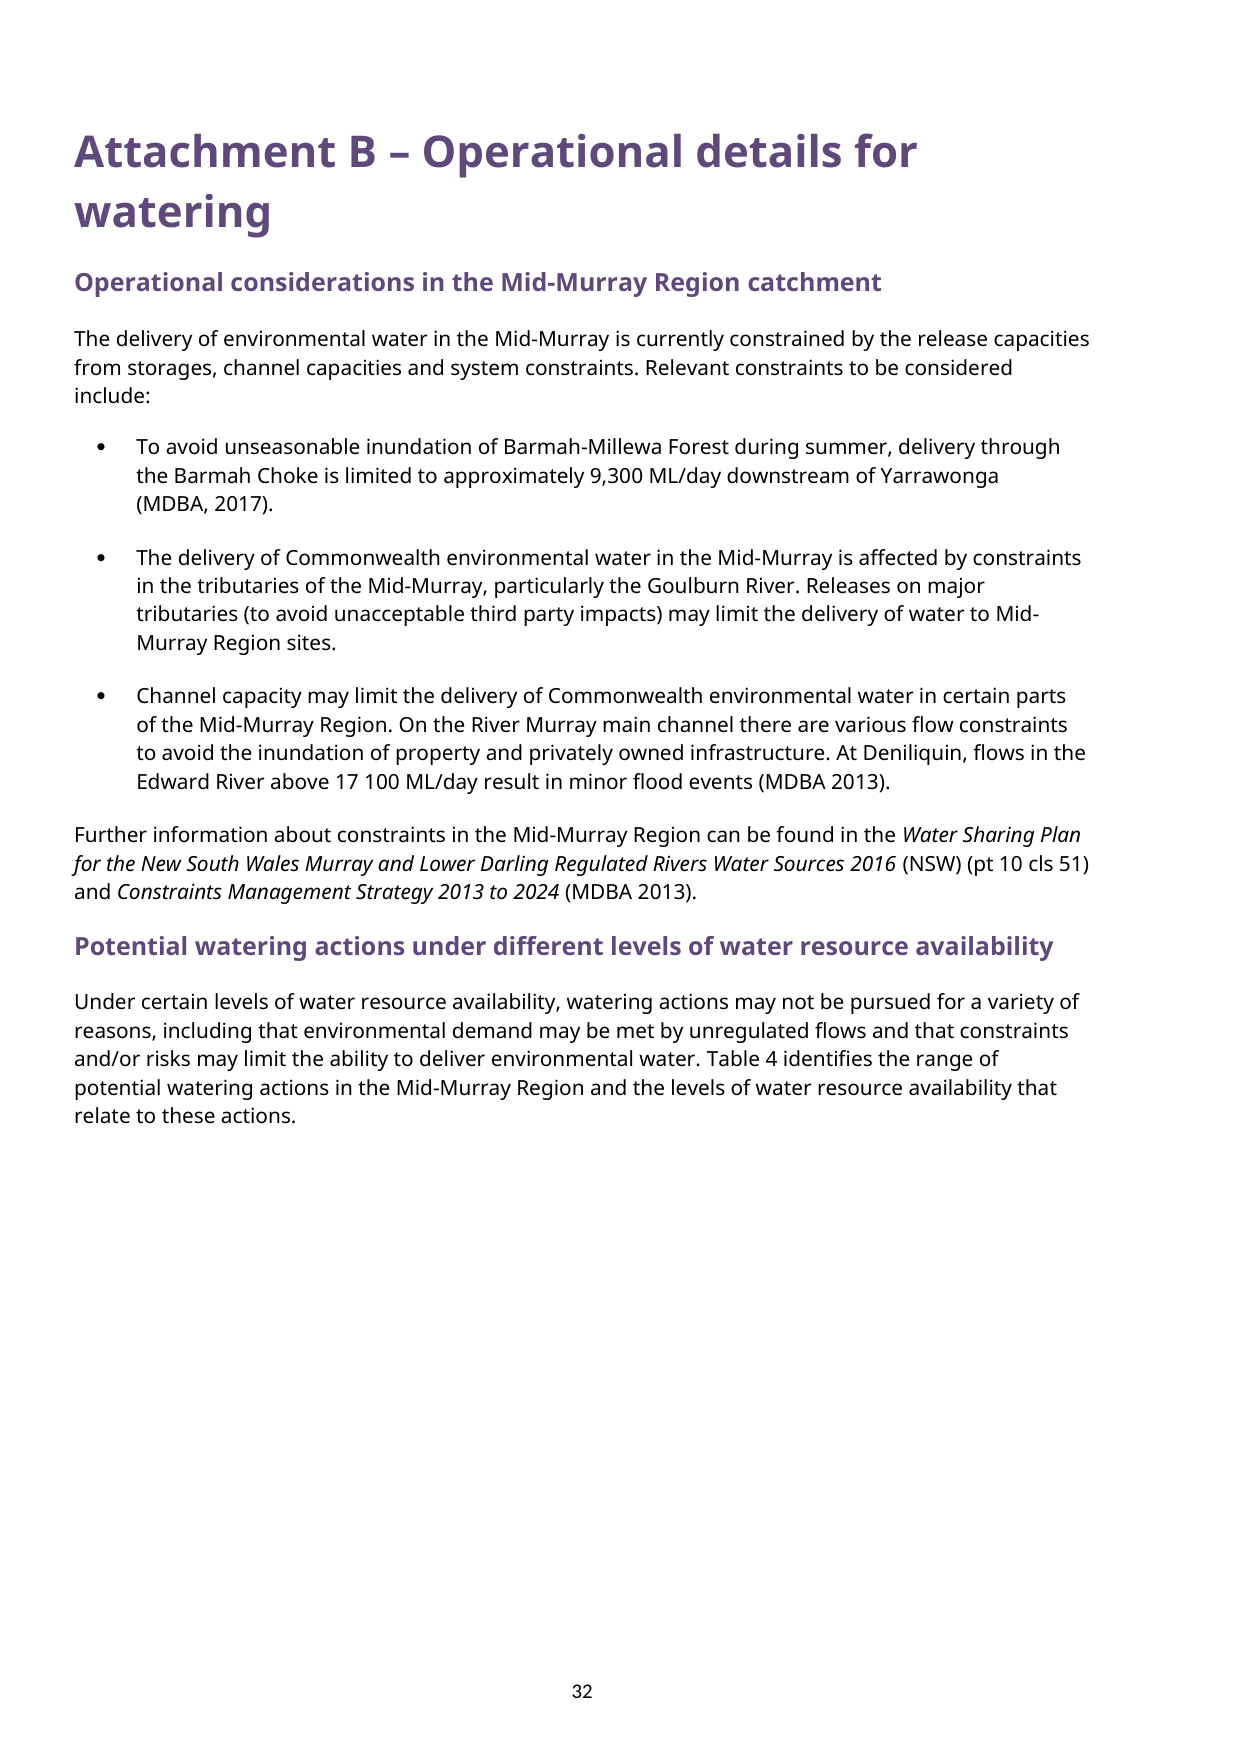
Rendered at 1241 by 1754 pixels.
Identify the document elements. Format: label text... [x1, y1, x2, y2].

subtitle Attachment B – Operational details for watering [74, 121, 1090, 240]
text Under certain levels of water resource availability, watering actions may not be pursued for a variety of reasons, including that environmental demand may be met by unregulated flows and that constraints and/or risks may limit the ability to deliver environmental water. Table 4 identifies the range of potential watering actions in the Mid-Murray Region and the levels of water resource availability that relate to these actions. [74, 987, 1090, 1130]
list Channel capacity may limit the delivery of Commonwealth environmental water in certain parts of the Mid-Murray Region. On the River Murray main channel there are various flow constraints to avoid the inundation of property and privately owned infrastructure. At Deniliquin, flows in the Edward River above 17 100 ML/day result in minor flood events (MDBA 2013). [97, 681, 1090, 795]
text Further information about constraints in the Mid-Murray Region can be found in the Water Sharing Plan for the New South Wales Murray and Lower Darling Regulated Rivers Water Sources 2016 (NSW) (pt 10 cls 51) and Constraints Management Strategy 2013 to 2024 (MDBA 2013). [74, 820, 1090, 906]
text Operational considerations in the Mid-Murray Region catchment [74, 265, 1090, 299]
text The delivery of environmental water in the Mid-Murray is currently constrained by the release capacities from storages, channel capacities and system constraints. Relevant constraints to be considered include: [74, 324, 1090, 409]
list To avoid unseasonable inundation of Barmah-Millewa Forest during summer, delivery through the Barmah Choke is limited to approximately 9,300 ML/day downstream of Yarrawonga (MDBA, 2017). [97, 432, 1090, 518]
text Potential watering actions under different levels of water resource availability [74, 928, 1090, 962]
list The delivery of Commonwealth environmental water in the Mid-Murray is affected by constraints in the tributaries of the Mid-Murray, particularly the Goulburn River. Releases on major tributaries (to avoid unacceptable third party impacts) may limit the delivery of water to Mid-Murray Region sites. [97, 543, 1090, 656]
